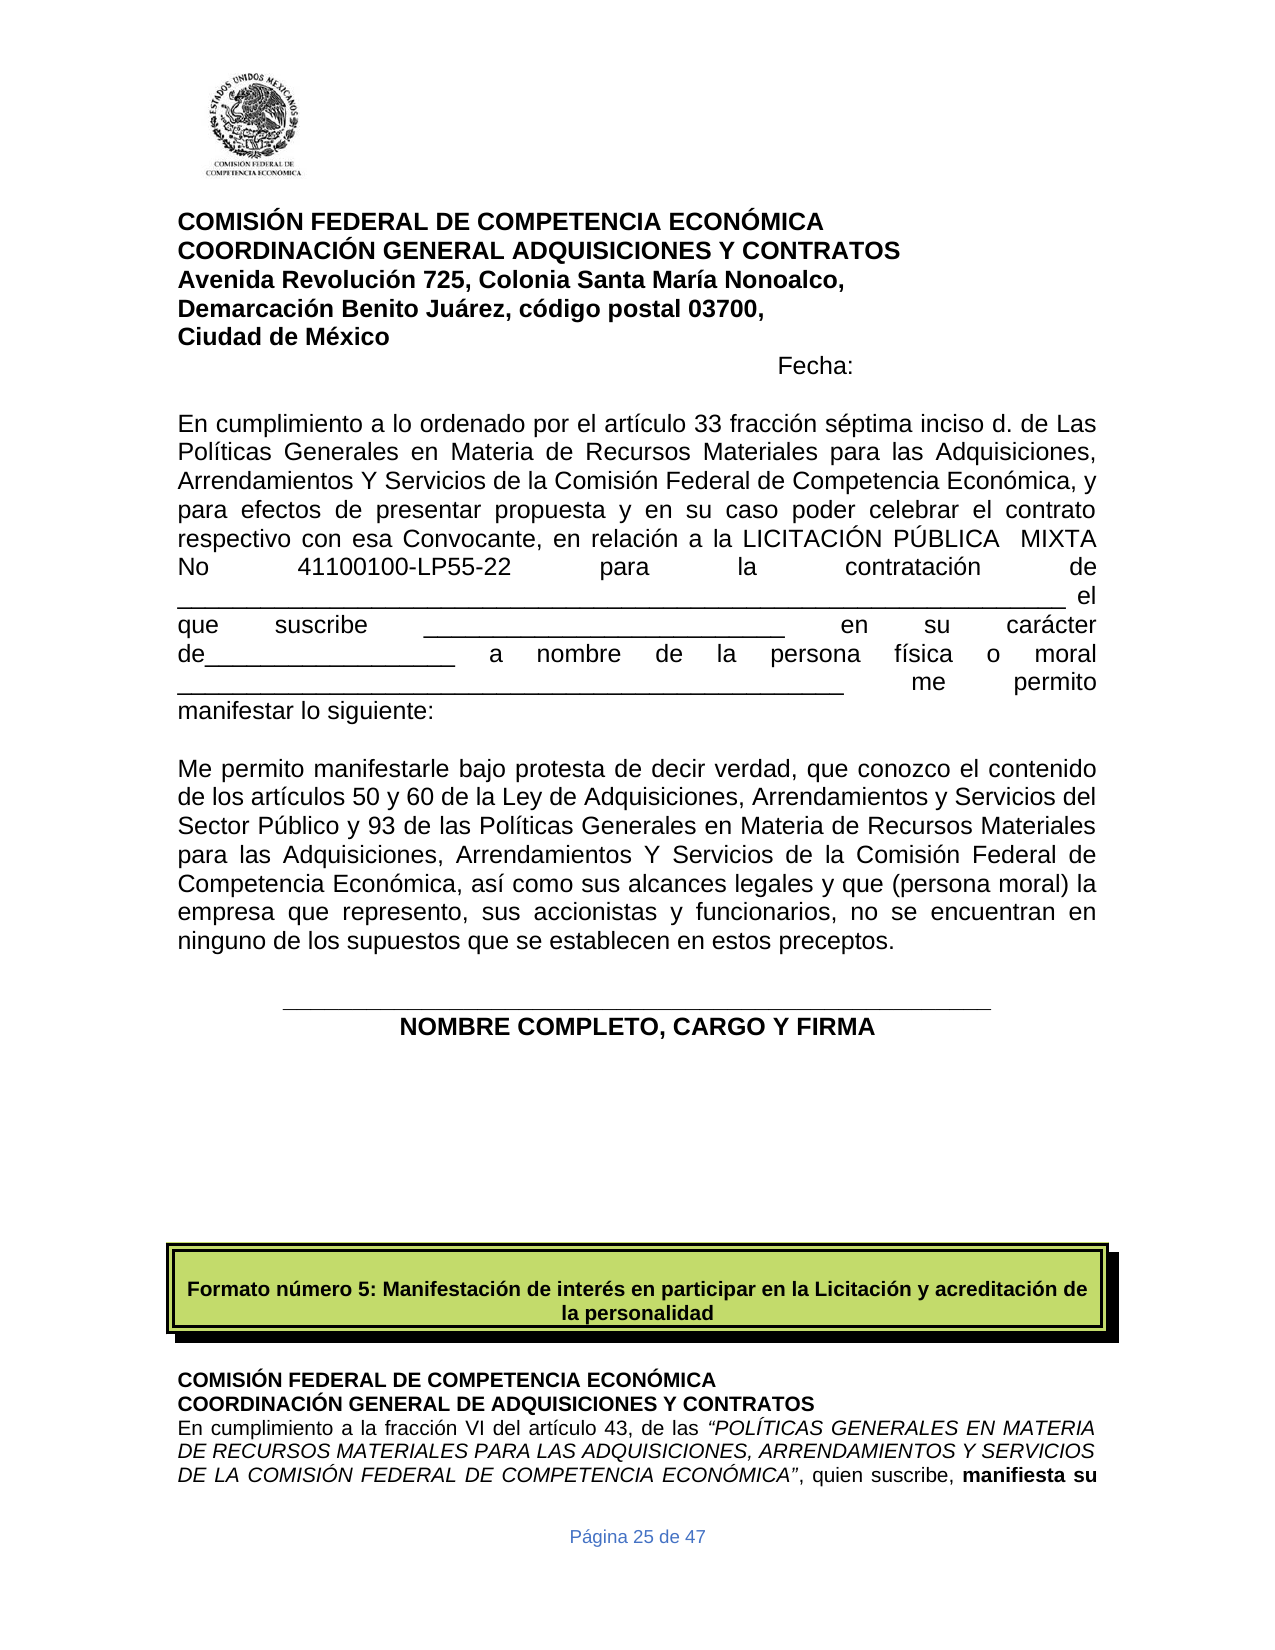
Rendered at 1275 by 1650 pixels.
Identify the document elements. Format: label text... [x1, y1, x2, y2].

text Avenida Revolución 725, Colonia Santa María Nonoalco, [177, 265, 1098, 294]
text ___________________________________________________ [177, 984, 1098, 1012]
text Fecha: [777, 351, 1098, 380]
text Ciudad de México [177, 322, 1098, 351]
text Demarcación Benito Juárez, código postal 03700, [177, 294, 1098, 322]
text COORDINACIÓN GENERAL ADQUISICIONES Y CONTRATOS [177, 236, 1098, 265]
text NOMBRE COMPLETO, CARGO Y FIRMA [177, 1012, 1098, 1041]
picture [188, 73, 322, 179]
text COMISIÓN FEDERAL DE COMPETENCIA ECONÓMICA [177, 1367, 1098, 1391]
text COMISIÓN FEDERAL DE COMPETENCIA ECONÓMICA [177, 207, 1098, 236]
list COORDINACIÓN GENERAL DE ADQUISICIONES Y CONTRATOS [177, 1391, 1098, 1415]
text En cumplimiento a lo ordenado por el artículo 33 fracción séptima inciso d. de Las Políticas Generales en Materia de Recursos Materiales para las Adquisiciones, Arrendamientos Y Servicios de la Comisión Federal de Competencia Económica, y para efectos de presentar propuesta y en su caso poder celebrar el contrato respectivo con esa Convocante, en relación a la LICITACIÓN PÚBLICA MIXTA No 41100100-LP55-22 para la contratación de ________________________________________________________________ el que suscribe __________________________ en su carácter de__________________ a nombre de la persona física o moral ________________________________________________ me permito manifestar lo siguiente: [177, 409, 1098, 725]
text Formato número 5: Manifestación de interés en participar en la Licitación y acreditación de la personalidad [169, 1246, 1106, 1331]
text Me permito manifestarle bajo protesta de decir verdad, que conozco el contenido de los artículos 50 y 60 de la Ley de Adquisiciones, Arrendamientos y Servicios del Sector Público y 93 de las Políticas Generales en Materia de Recursos Materiales para las Adquisiciones, Arrendamientos Y Servicios de la Comisión Federal de Competencia Económica, así como sus alcances legales y que (persona moral) la empresa que represento, sus accionistas y funcionarios, no se encuentran en ninguno de los supuestos que se establecen en estos preceptos. [177, 754, 1098, 955]
